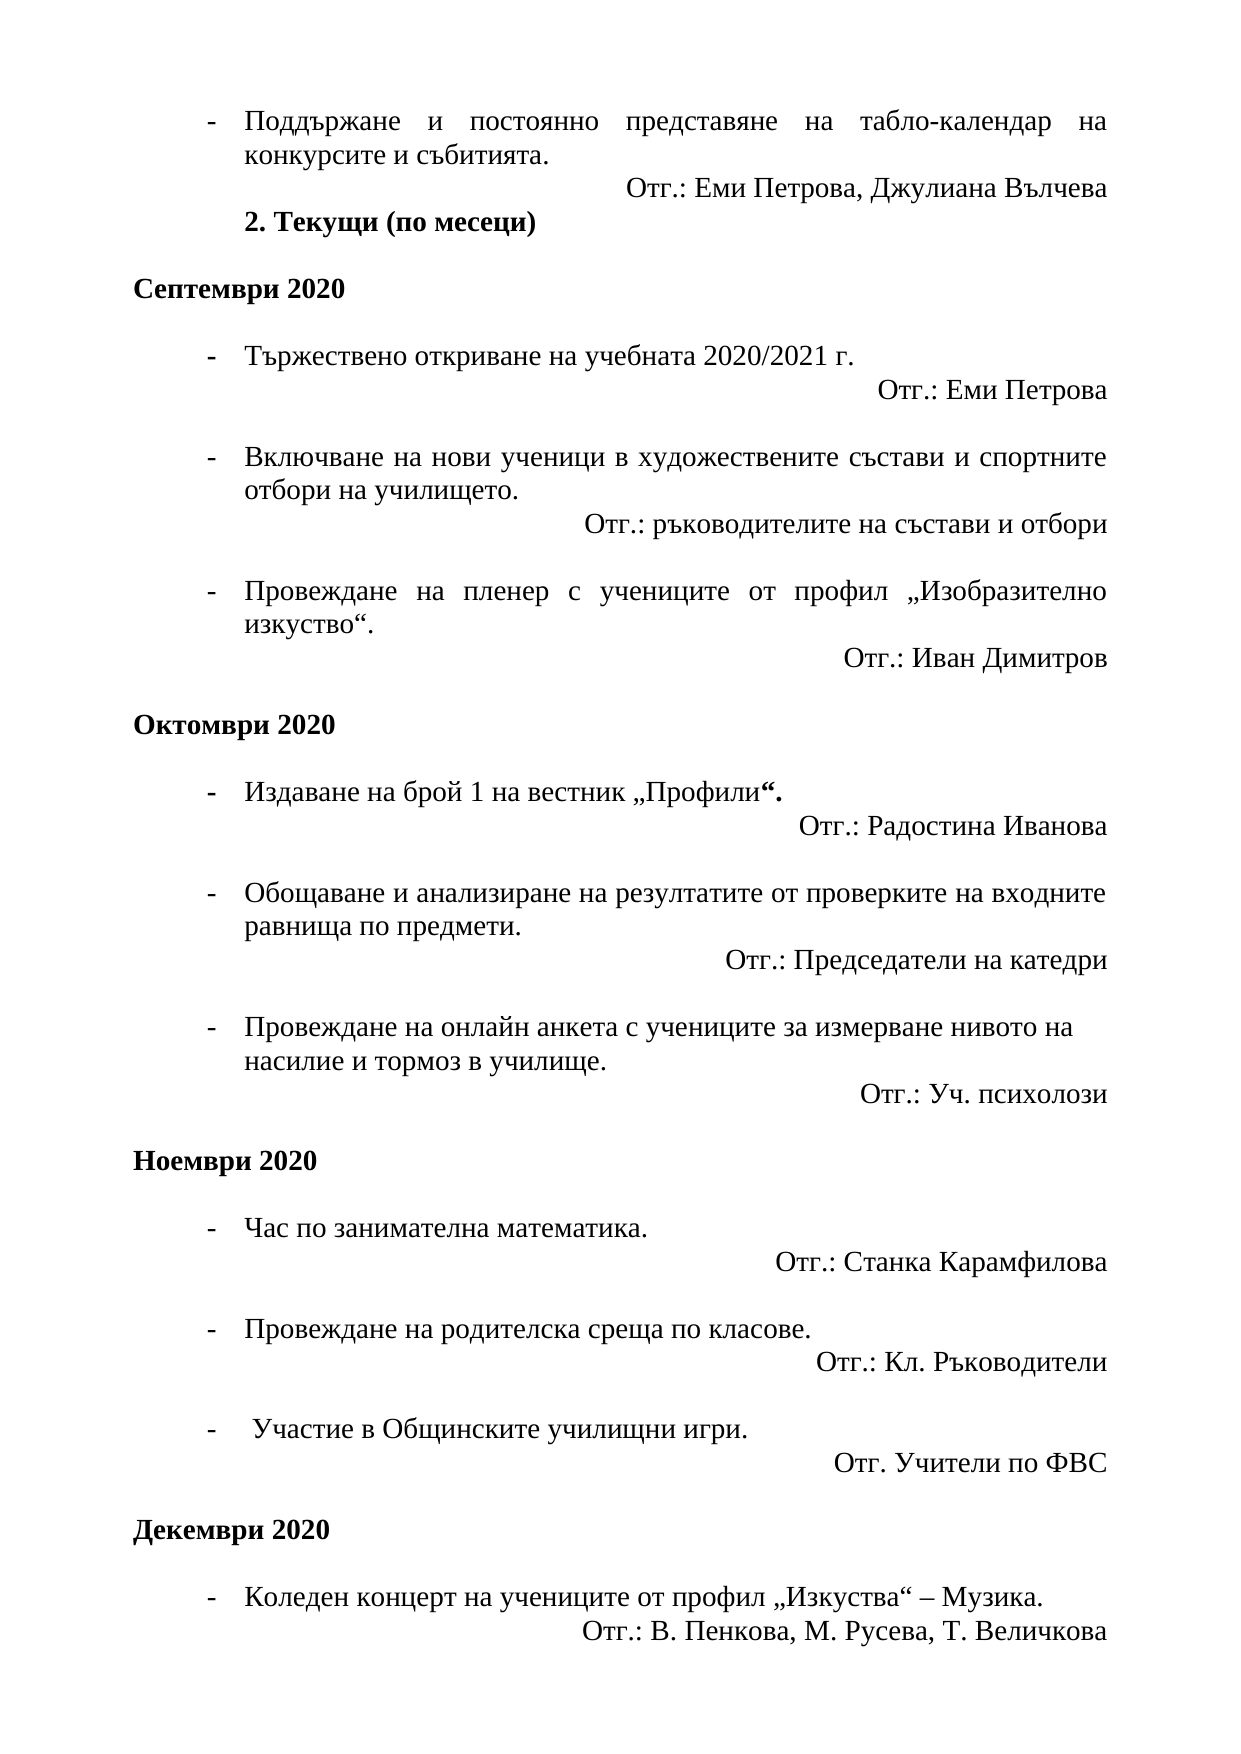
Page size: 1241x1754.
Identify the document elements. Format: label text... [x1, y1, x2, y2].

text Декември 2020 [133, 1512, 1107, 1546]
text Отг.: Еми Петрова [133, 372, 1107, 405]
text Отг.: Иван Димитров [358, 640, 1107, 674]
list Провеждане на родителска среща по класове. [207, 1311, 1107, 1344]
list Час по занимателна математика. [207, 1210, 1107, 1244]
text Октомври 2020 [133, 707, 1107, 741]
list Поддържане и постоянно представяне на табло-календар на конкурсите и събитията. [207, 103, 1107, 171]
list Отг.: Председатели на катедри [244, 942, 1107, 976]
list Включване на нови ученици в художествените състави и спортните отбори на училището. [207, 439, 1107, 506]
list Тържествено откриване на учебната 2020/2021 г. [207, 338, 1107, 372]
list Провеждане на пленер с учениците от профил „Изобразително изкуство“. [207, 573, 1107, 640]
text Отг.: ръководителите на състави и отбори [170, 506, 1107, 539]
list Обощаване и анализиране на резултатите от проверките на входните равнища по предмети. [207, 875, 1107, 942]
text Септември 2020 [133, 271, 1107, 305]
list 2. Текущи (по месеци) [244, 204, 1107, 238]
text Отг. Учители по ФВС [133, 1445, 1107, 1479]
text Отг.: Еми Петрова, Джулиана Вълчева [358, 171, 1107, 204]
list Отг.: Кл. Ръководители [244, 1344, 1107, 1378]
text Отг.: В. Пенкова, М. Русева, Т. Величкова [283, 1613, 1107, 1646]
list Издаване на брой 1 на вестник „Профили“. [207, 774, 1107, 808]
list Участие в Общинските училищни игри. [207, 1412, 1107, 1445]
list Отг.: Уч. психолози [244, 1076, 1107, 1110]
list Отг.: Радостина Иванова [244, 808, 1107, 841]
list Провеждане на онлайн анкета с учениците за измерване нивото на насилие и тормоз в училище. [207, 1009, 1107, 1076]
list Коледен концерт на учениците от профил „Изкуства“ – Музика. [207, 1579, 1107, 1613]
text Ноември 2020 [133, 1143, 1107, 1177]
text Отг.: Станка Карамфилова [133, 1244, 1107, 1277]
